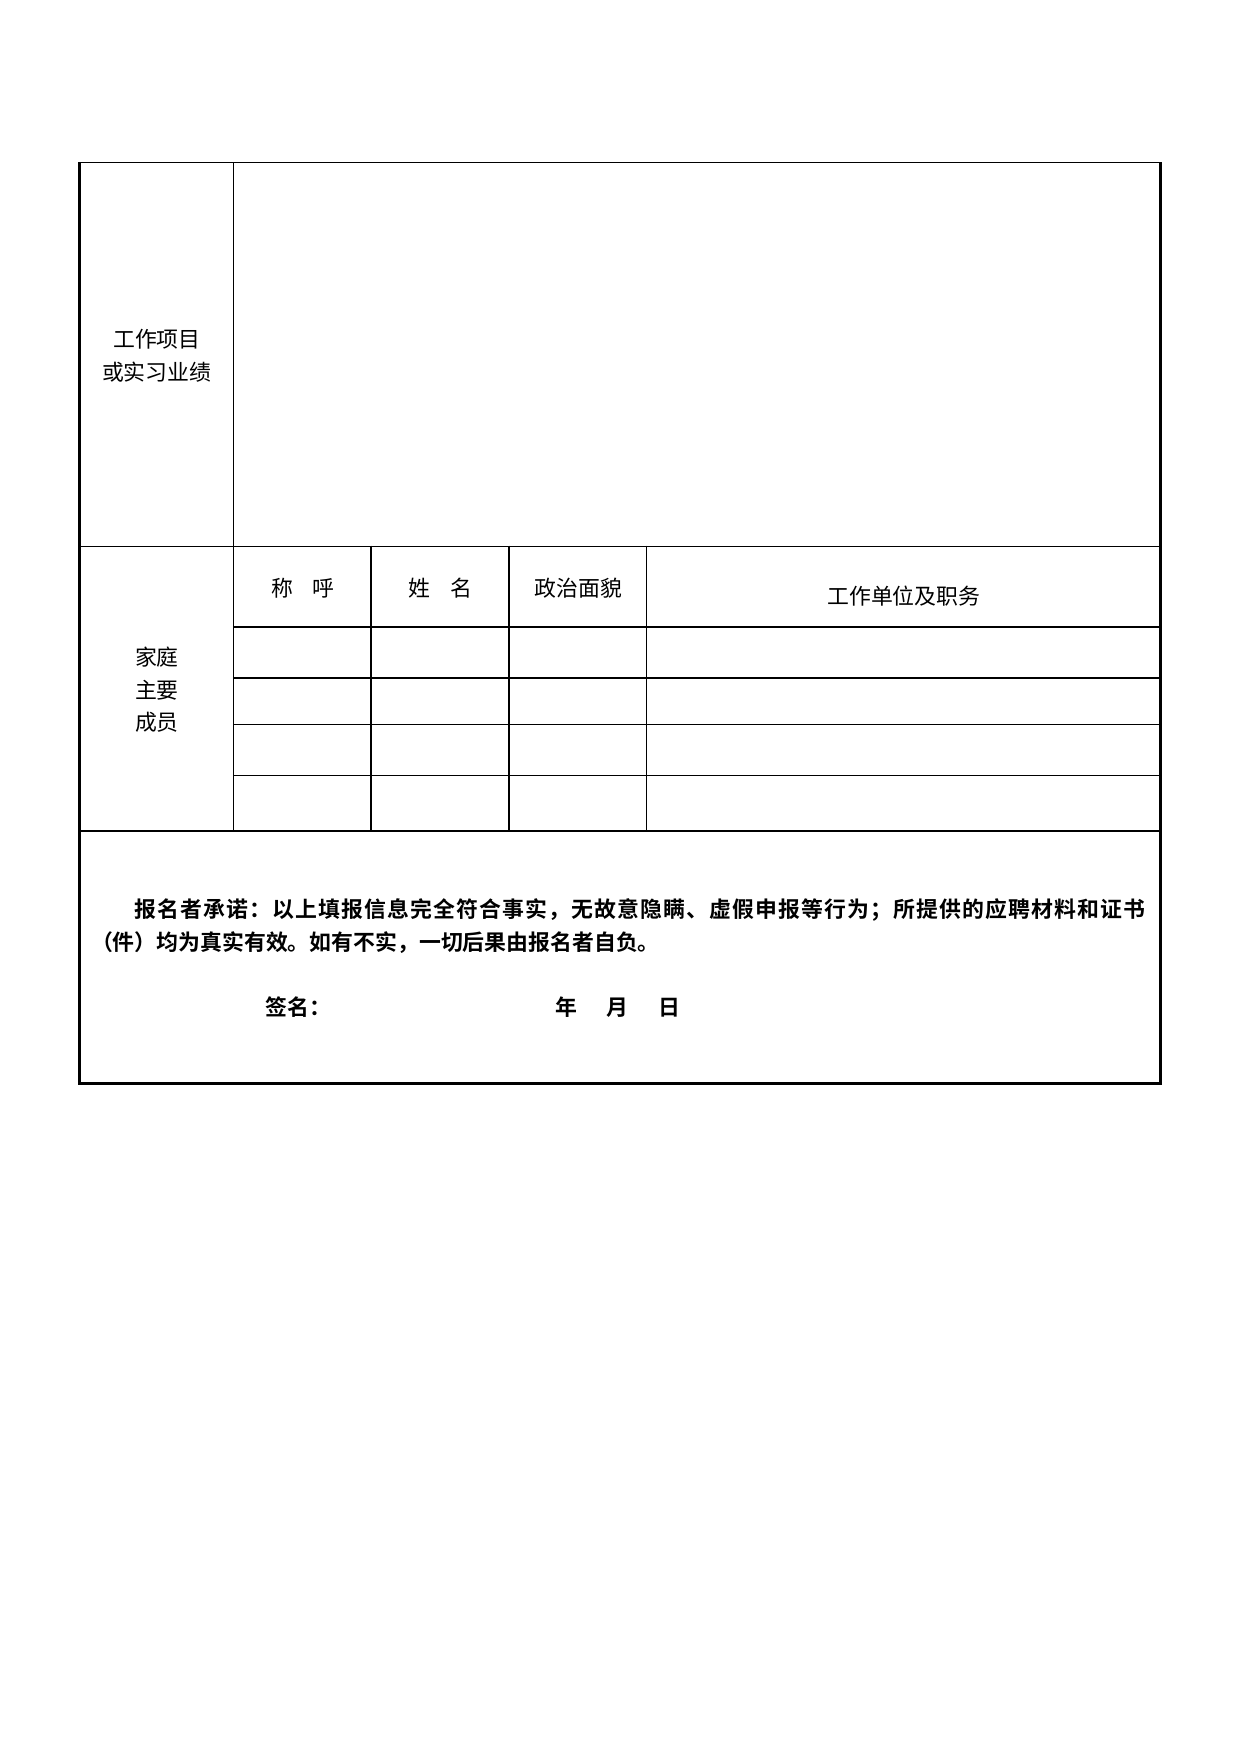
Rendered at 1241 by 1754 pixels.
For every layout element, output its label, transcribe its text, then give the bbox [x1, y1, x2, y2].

table_cell [372, 628, 508, 677]
table_cell [234, 679, 370, 724]
table_cell [647, 679, 1159, 724]
table_cell [234, 776, 370, 830]
table_cell [510, 725, 646, 775]
table_cell [234, 628, 370, 677]
table_cell [372, 725, 508, 775]
table_cell [372, 776, 508, 830]
table_cell 政治面貌 [510, 547, 646, 626]
table_cell [510, 679, 646, 724]
table_cell 称 呼 [234, 547, 370, 626]
table_cell [510, 776, 646, 830]
table_cell [647, 725, 1159, 775]
table_cell 姓 名 [372, 547, 508, 626]
table_cell [234, 725, 370, 775]
table_cell 报名者承诺：以上填报信息完全符合事实，无故意隐瞒、虚假申报等行为；所提供的应聘材料和证书（件）均为真实有效。如有不实，一切后果由报名者自负。 签名： 年 月 日 [81, 832, 1159, 1082]
table_cell 工作项目 或实习业绩 [81, 163, 233, 546]
table_cell 工作单位及职务 [647, 547, 1159, 626]
table_cell [234, 163, 1159, 546]
table_cell [647, 628, 1159, 677]
table_cell 家庭 主要 成员 [81, 547, 233, 830]
table_cell [372, 679, 508, 724]
table_cell [510, 628, 646, 677]
table_cell [647, 776, 1159, 830]
